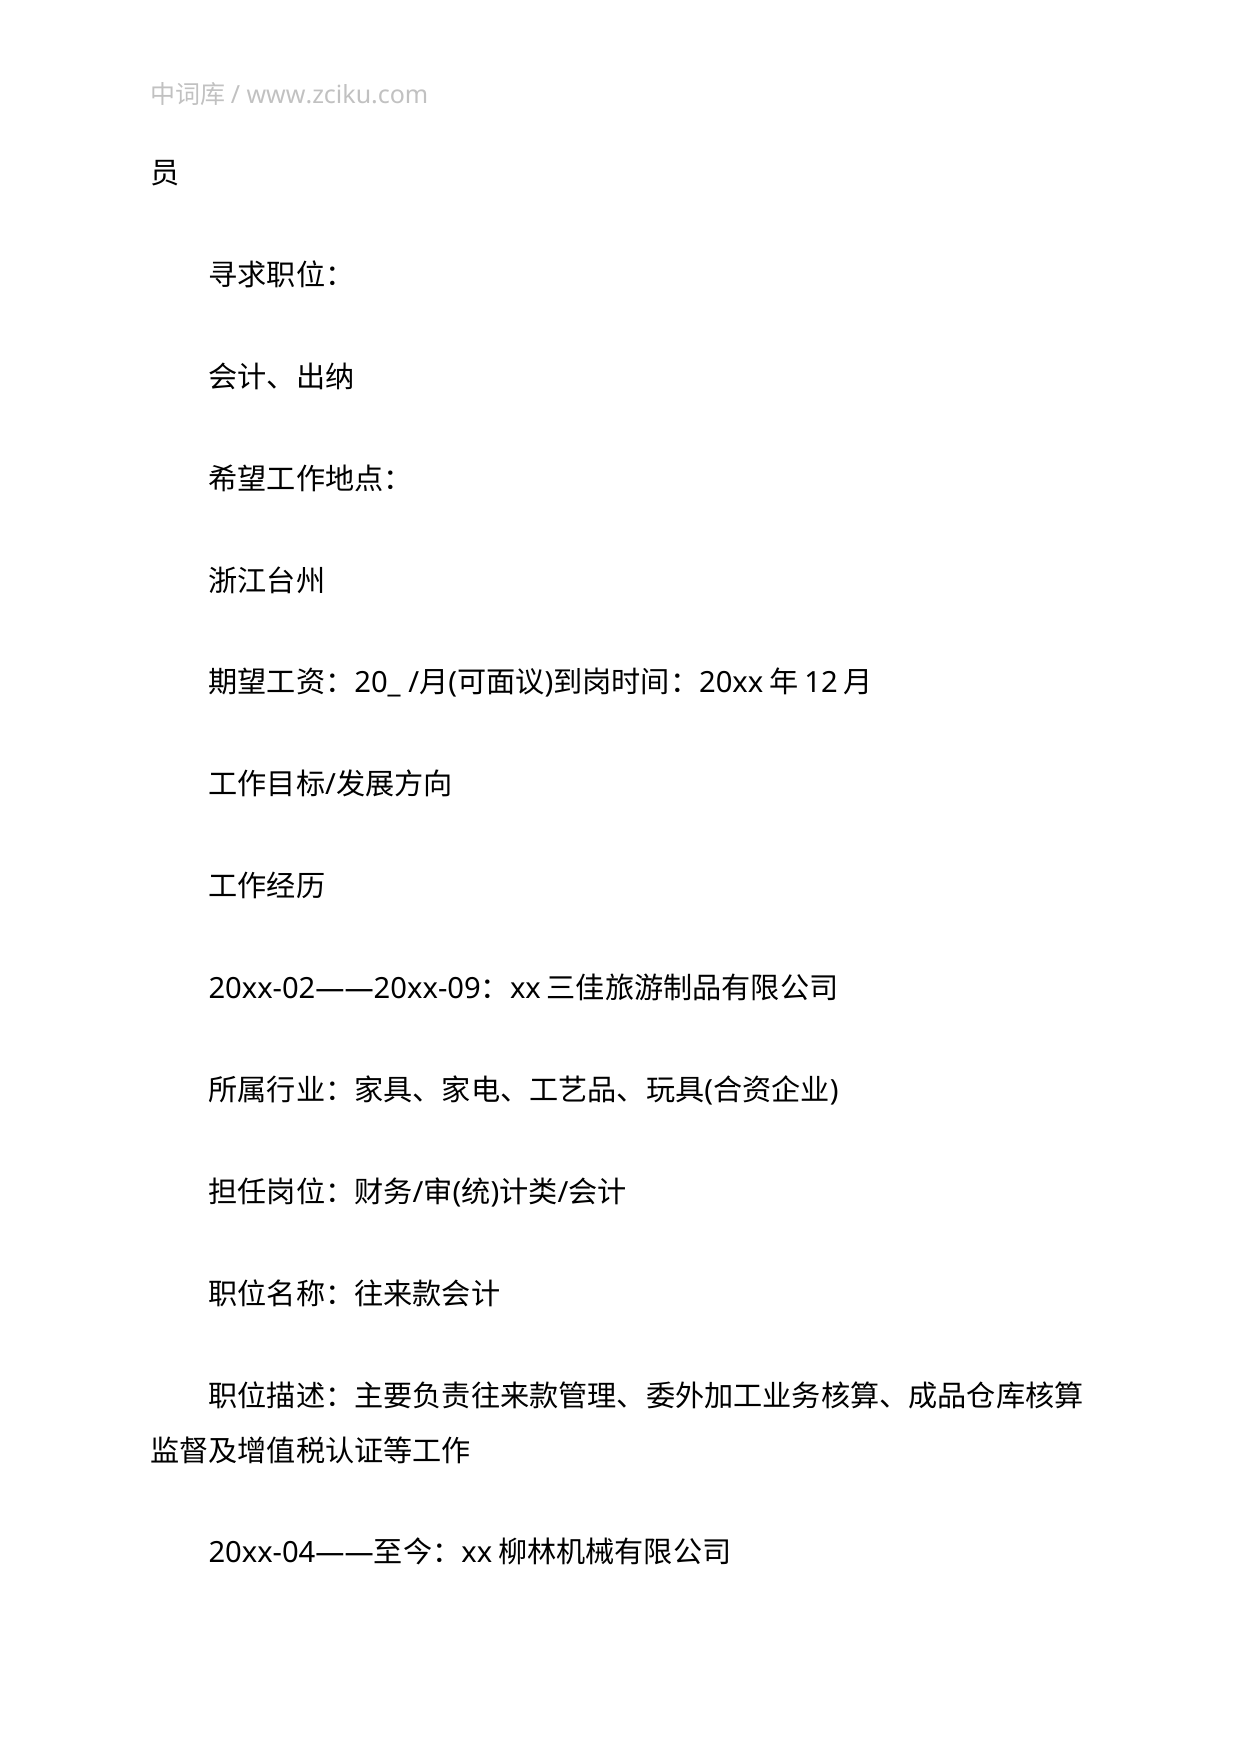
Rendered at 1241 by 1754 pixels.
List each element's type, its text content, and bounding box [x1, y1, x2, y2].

text 职位名称：往来款会计 [150, 1271, 1090, 1313]
text 工作目标/发展方向 [150, 761, 1090, 803]
text 浙江台州 [150, 557, 1090, 599]
text 20xx-04——至今：xx柳林机械有限公司 [150, 1529, 1090, 1571]
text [150, 150, 1090, 192]
text 寻求职位： [150, 252, 1090, 294]
text 担任岗位：财务/审(统)计类/会计 [150, 1168, 1090, 1211]
text 希望工作地点： [150, 455, 1090, 498]
text 工作经历 [150, 863, 1090, 905]
text 20xx-02——20xx-09：xx三佳旅游制品有限公司 [150, 964, 1090, 1007]
text 所属行业：家具、家电、工艺品、玩具(合资企业) [150, 1067, 1090, 1109]
text 期望工资：20_ /月(可面议)到岗时间：20xx年12月 [150, 659, 1090, 701]
text 会计、出纳 [150, 353, 1090, 396]
text 职位描述：主要负责往来款管理、委外加工业务核算、成品仓库核算监督及增值税认证等工作 [150, 1372, 1090, 1469]
